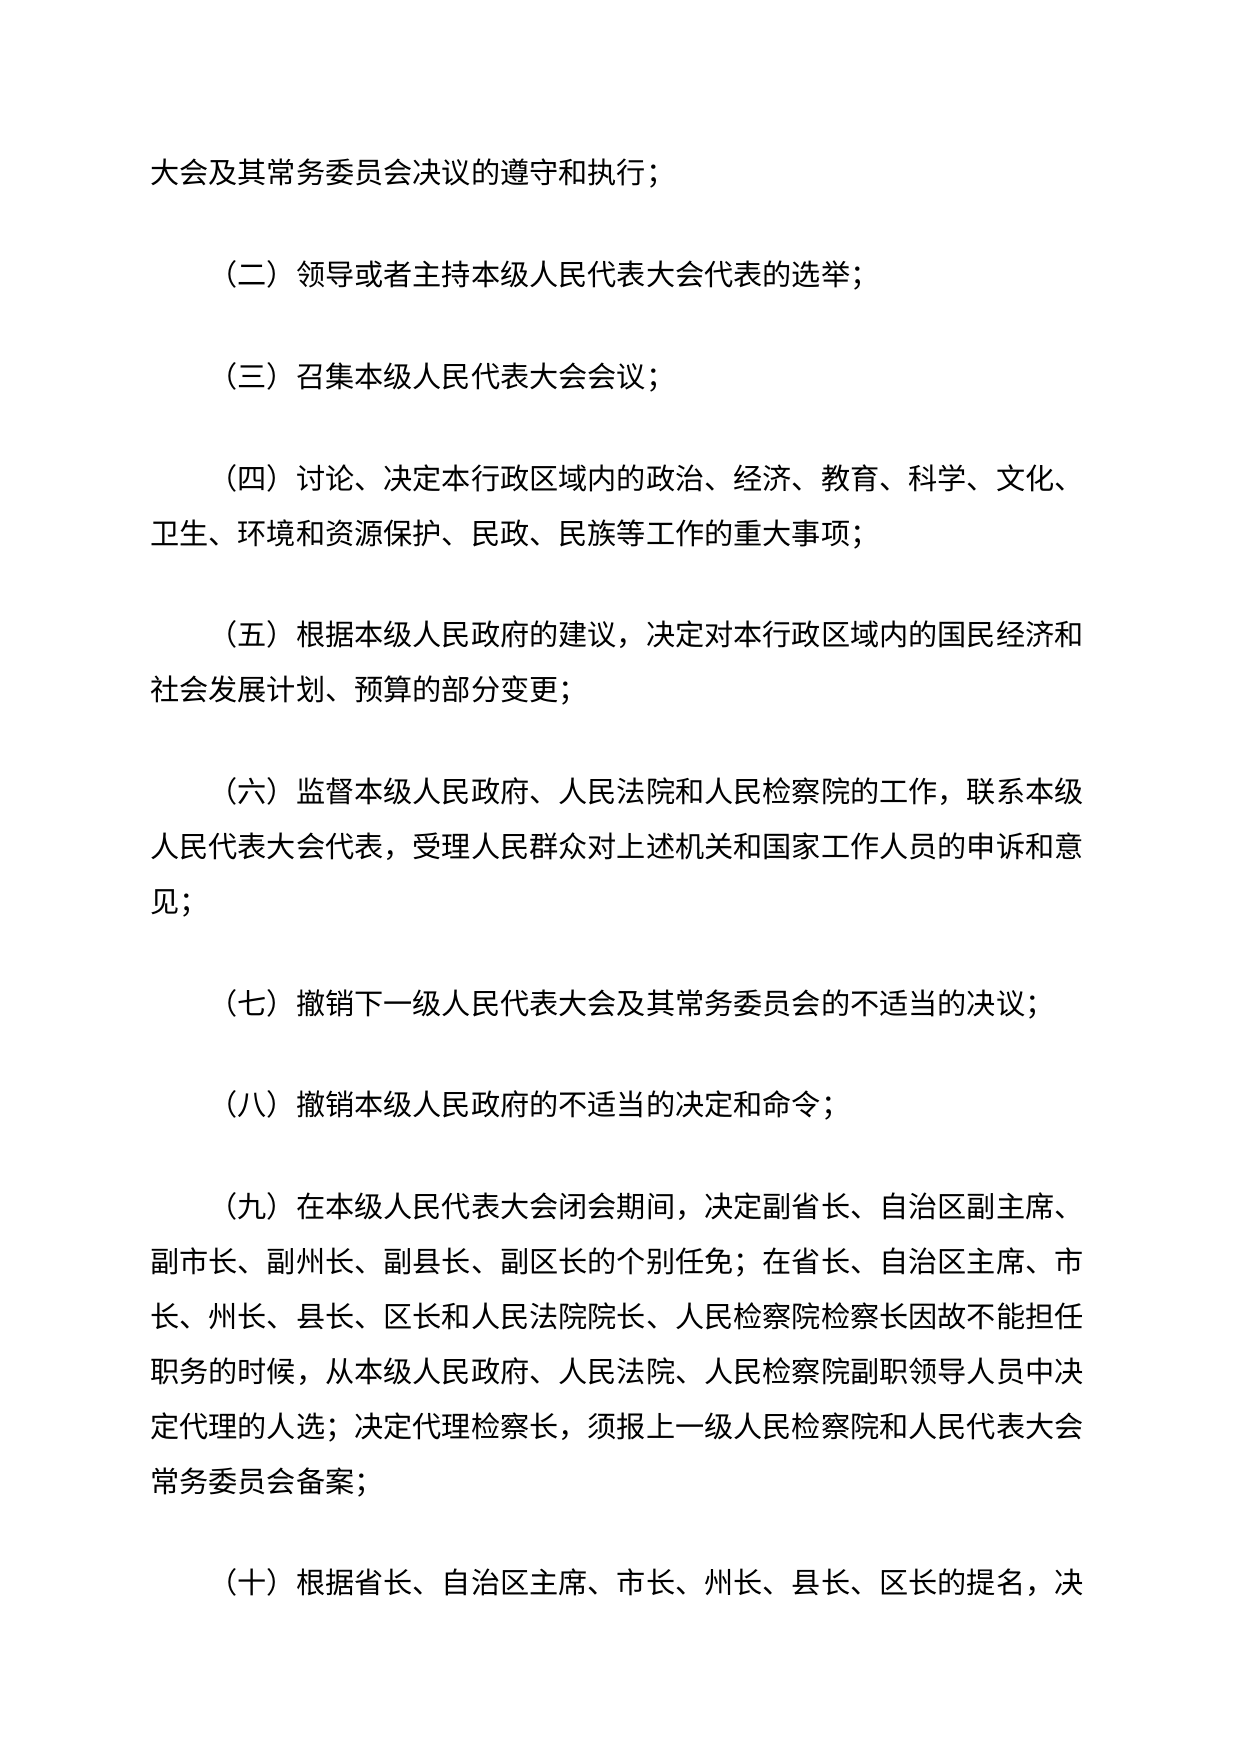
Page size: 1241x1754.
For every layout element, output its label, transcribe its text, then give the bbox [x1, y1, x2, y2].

text （七）撤销下一级人民代表大会及其常务委员会的不适当的决议； [150, 980, 1090, 1022]
text （四）讨论、决定本行政区域内的政治、经济、教育、科学、文化、卫生、环境和资源保护、民政、民族等工作的重大事项； [150, 455, 1090, 552]
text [150, 1560, 1090, 1602]
text （六）监督本级人民政府、人民法院和人民检察院的工作，联系本级人民代表大会代表，受理人民群众对上述机关和国家工作人员的申诉和意见； [150, 769, 1090, 921]
text （八）撤销本级人民政府的不适当的决定和命令； [150, 1082, 1090, 1124]
text （五）根据本级人民政府的建议，决定对本行政区域内的国民经济和社会发展计划、预算的部分变更； [150, 612, 1090, 709]
text （九）在本级人民代表大会闭会期间，决定副省长、自治区副主席、副市长、副州长、副县长、副区长的个别任免；在省长、自治区主席、市长、州长、县长、区长和人民法院院长、人民检察院检察长因故不能担任职务的时候，从本级人民政府、人民法院、人民检察院副职领导人员中决定代理的人选；决定代理检察长，须报上一级人民检察院和人民代表大会常务委员会备案； [150, 1184, 1090, 1501]
text （三）召集本级人民代表大会会议； [150, 353, 1090, 396]
text （二）领导或者主持本级人民代表大会代表的选举； [150, 252, 1090, 294]
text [150, 150, 1090, 192]
